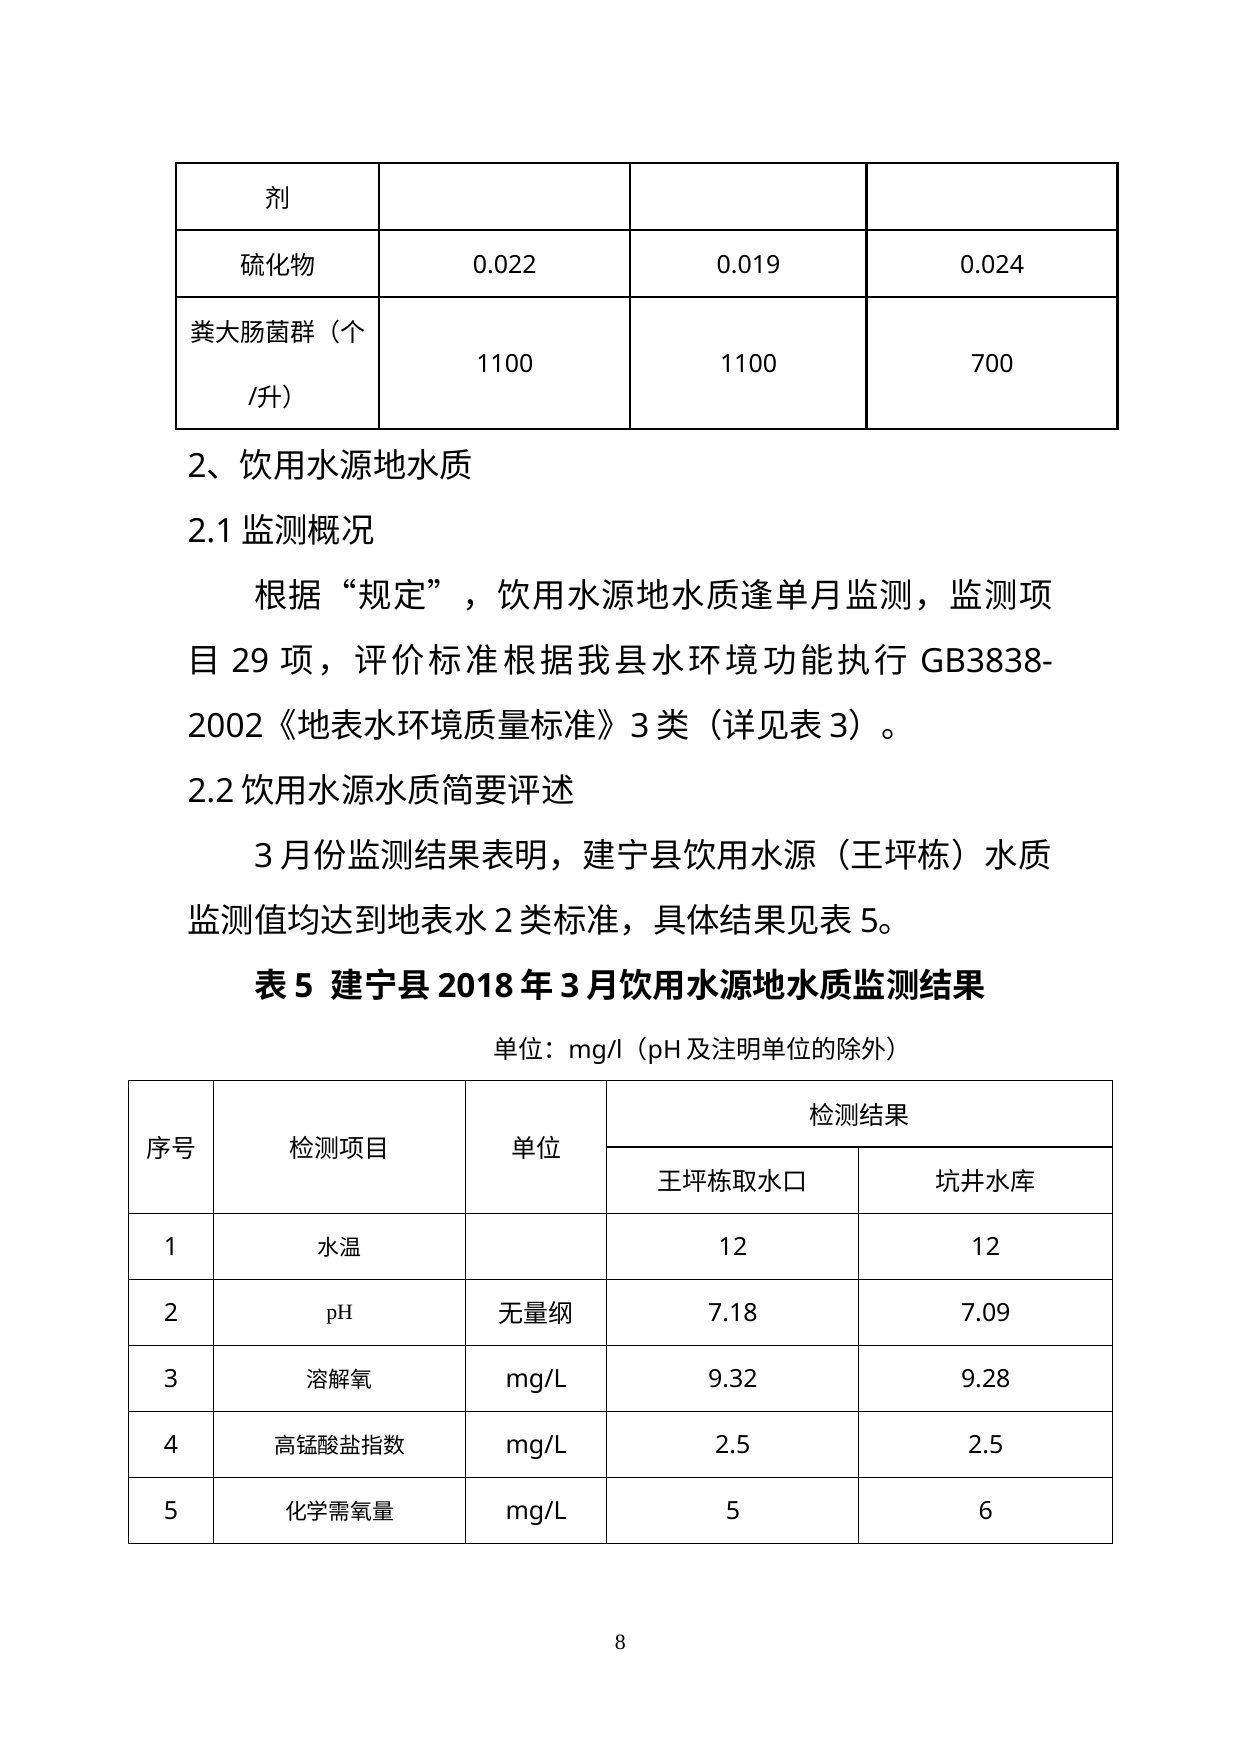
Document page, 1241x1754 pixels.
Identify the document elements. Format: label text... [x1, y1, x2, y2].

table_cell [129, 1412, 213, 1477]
text 2.1监测概况 [187, 495, 1053, 560]
text 2.2饮用水源水质简要评述 [187, 755, 1053, 820]
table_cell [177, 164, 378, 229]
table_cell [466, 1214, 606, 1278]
text 表5 建宁县2018年3月饮用水源地水质监测结果 [187, 950, 1053, 1015]
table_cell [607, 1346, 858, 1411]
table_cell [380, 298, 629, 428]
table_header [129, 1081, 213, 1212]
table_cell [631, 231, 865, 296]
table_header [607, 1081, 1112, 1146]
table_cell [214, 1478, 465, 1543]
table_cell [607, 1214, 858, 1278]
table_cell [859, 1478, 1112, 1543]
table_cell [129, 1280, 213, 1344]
text 根据“规定”，饮用水源地水质逢单月监测，监测项目29项，评价标准根据我县水环境功能执行GB3838-2002《地表水环境质量标准》3类（详见表3）。 [187, 560, 1053, 755]
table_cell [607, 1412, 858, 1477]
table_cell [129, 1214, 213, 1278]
text 单位：mg/l（pH及注明单位的除外） [187, 1015, 1003, 1080]
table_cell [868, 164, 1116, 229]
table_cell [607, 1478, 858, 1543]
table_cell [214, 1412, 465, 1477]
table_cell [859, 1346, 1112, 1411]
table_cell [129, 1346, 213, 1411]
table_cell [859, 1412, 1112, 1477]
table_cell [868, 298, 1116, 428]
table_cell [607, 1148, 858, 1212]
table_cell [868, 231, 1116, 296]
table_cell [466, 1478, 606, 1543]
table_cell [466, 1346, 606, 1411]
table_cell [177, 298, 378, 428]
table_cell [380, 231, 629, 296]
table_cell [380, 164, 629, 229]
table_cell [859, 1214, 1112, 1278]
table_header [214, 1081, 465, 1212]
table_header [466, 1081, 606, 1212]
text 2、饮用水源地水质 [187, 430, 1053, 495]
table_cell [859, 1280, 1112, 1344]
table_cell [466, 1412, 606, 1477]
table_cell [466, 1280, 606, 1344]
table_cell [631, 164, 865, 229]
text 3月份监测结果表明，建宁县饮用水源（王坪栋）水质监测值均达到地表水2类标准，具体结果见表5。 [187, 820, 1053, 950]
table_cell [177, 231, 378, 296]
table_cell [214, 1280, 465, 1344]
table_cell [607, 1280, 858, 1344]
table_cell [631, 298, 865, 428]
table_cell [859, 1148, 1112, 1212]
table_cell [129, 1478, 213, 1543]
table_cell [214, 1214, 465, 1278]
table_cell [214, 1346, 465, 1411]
